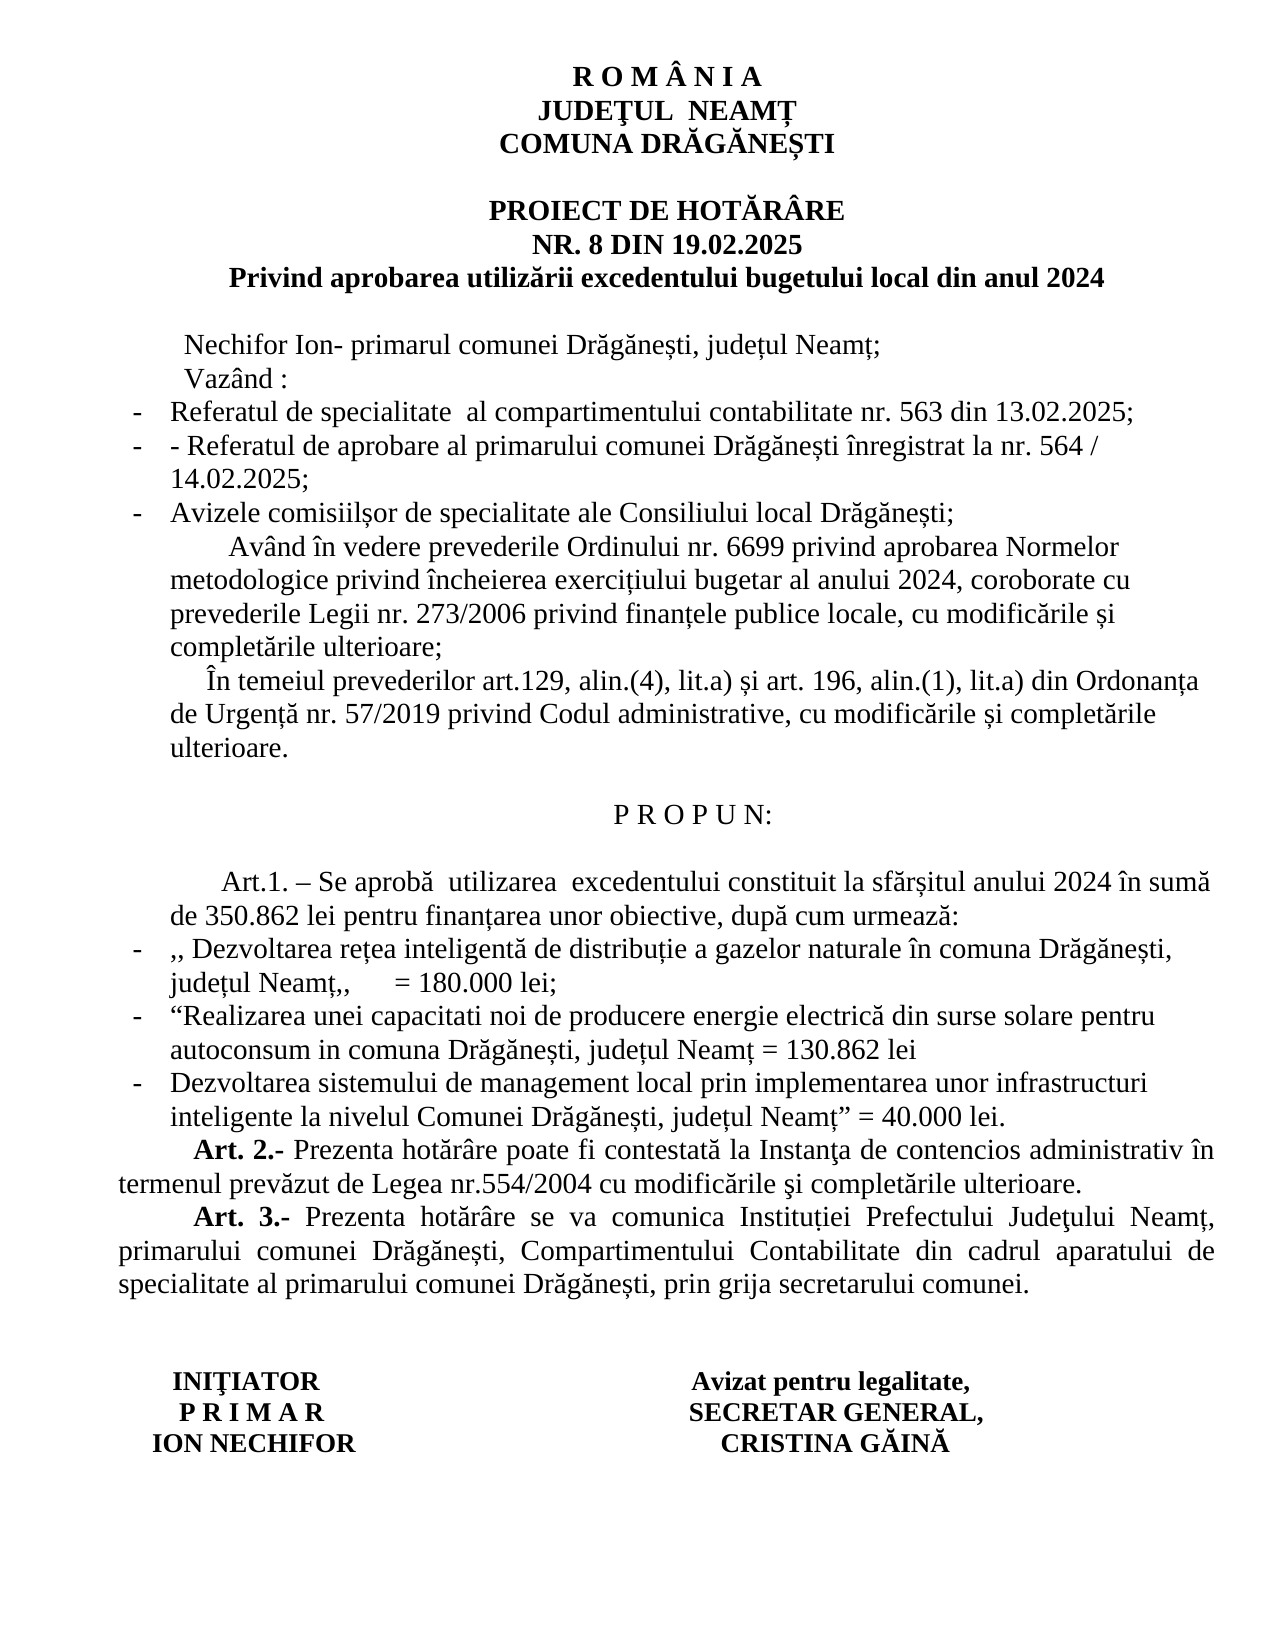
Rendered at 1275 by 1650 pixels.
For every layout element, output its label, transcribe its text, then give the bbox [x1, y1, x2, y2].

text R O M Â N I A [118, 59, 1216, 93]
list În temeiul prevederilor art.129, alin.(4), lit.a) și art. 196, alin.(1), lit.a) din Ordonanța de Urgență nr. 57/2019 privind Codul administrative, cu modificările și completările ulterioare. [170, 663, 1216, 763]
list Avizele comisiilșor de specialitate ale Consiliului local Drăgănești; [132, 495, 1216, 529]
text JUDEŢUL NEAMȚ [118, 93, 1216, 126]
text Nechifor Ion- primarul comunei Drăgănești, județul Neamț; [118, 327, 1216, 361]
list Dezvoltarea sistemului de management local prin implementarea unor infrastructuri inteligente la nivelul Comunei Drăgănești, județul Neamț” = 40.000 lei. [132, 1065, 1216, 1132]
text INIŢIATOR Avizat pentru legalitate, [118, 1365, 1141, 1396]
list Având în vedere prevederile Ordinului nr. 6699 privind aprobarea Normelor metodologice privind încheierea exercițiului bugetar al anului 2024, coroborate cu prevederile Legii nr. 273/2006 privind finanțele publice locale, cu modificările și completările ulterioare; [170, 529, 1216, 663]
list “Realizarea unei capacitati noi de producere energie electrică din surse solare pentru autoconsum in comuna Drăgănești, județul Neamț = 130.862 lei [132, 998, 1216, 1065]
text P R I M A R SECRETAR GENERAL, [118, 1396, 1141, 1427]
text Art. 3.- Prezenta hotărâre se va comunica Instituṭiei Prefectului Judeţului Neamț, primarului comunei Drăgănești, Compartimentului Contabilitate din cadrul aparatului de specialitate al primarului comunei Drăgănești, prin grija secretarului comunei. [118, 1199, 1216, 1300]
list ,, Dezvoltarea rețea inteligentă de distribuție a gazelor naturale în comuna Drăgănești, județul Neamț,, = 180.000 lei; [132, 931, 1216, 998]
list Referatul de specialitate al compartimentului contabilitate nr. 563 din 13.02.2025; [132, 394, 1216, 428]
text PROIECT DE HOTĂRÂRE [118, 193, 1216, 227]
text Vazând : [118, 361, 1216, 394]
text Art. 2.- Prezenta hotărâre poate fi contestată la Instanţa de contencios administrativ în termenul prevăzut de Legea nr.554/2004 cu modificările şi completările ulterioare. [118, 1132, 1216, 1199]
list - Referatul de aprobare al primarului comunei Drăgănești înregistrat la nr. 564 / 14.02.2025; [132, 428, 1216, 495]
text NR. 8 DIN 19.02.2025 [118, 227, 1216, 260]
list P R O P U N: [170, 797, 1216, 831]
list Art.1. – Se aprobă utilizarea excedentului constituit la sfărșitul anului 2024 în sumă de 350.862 lei pentru finanțarea unor obiective, după cum urmează: [170, 864, 1216, 931]
text Privind aprobarea utilizării excedentului bugetului local din anul 2024 [118, 260, 1216, 294]
text COMUNA DRĂGĂNEȘTI [118, 126, 1216, 160]
text ION NECHIFOR CRISTINA GĂINĂ [118, 1427, 1141, 1458]
